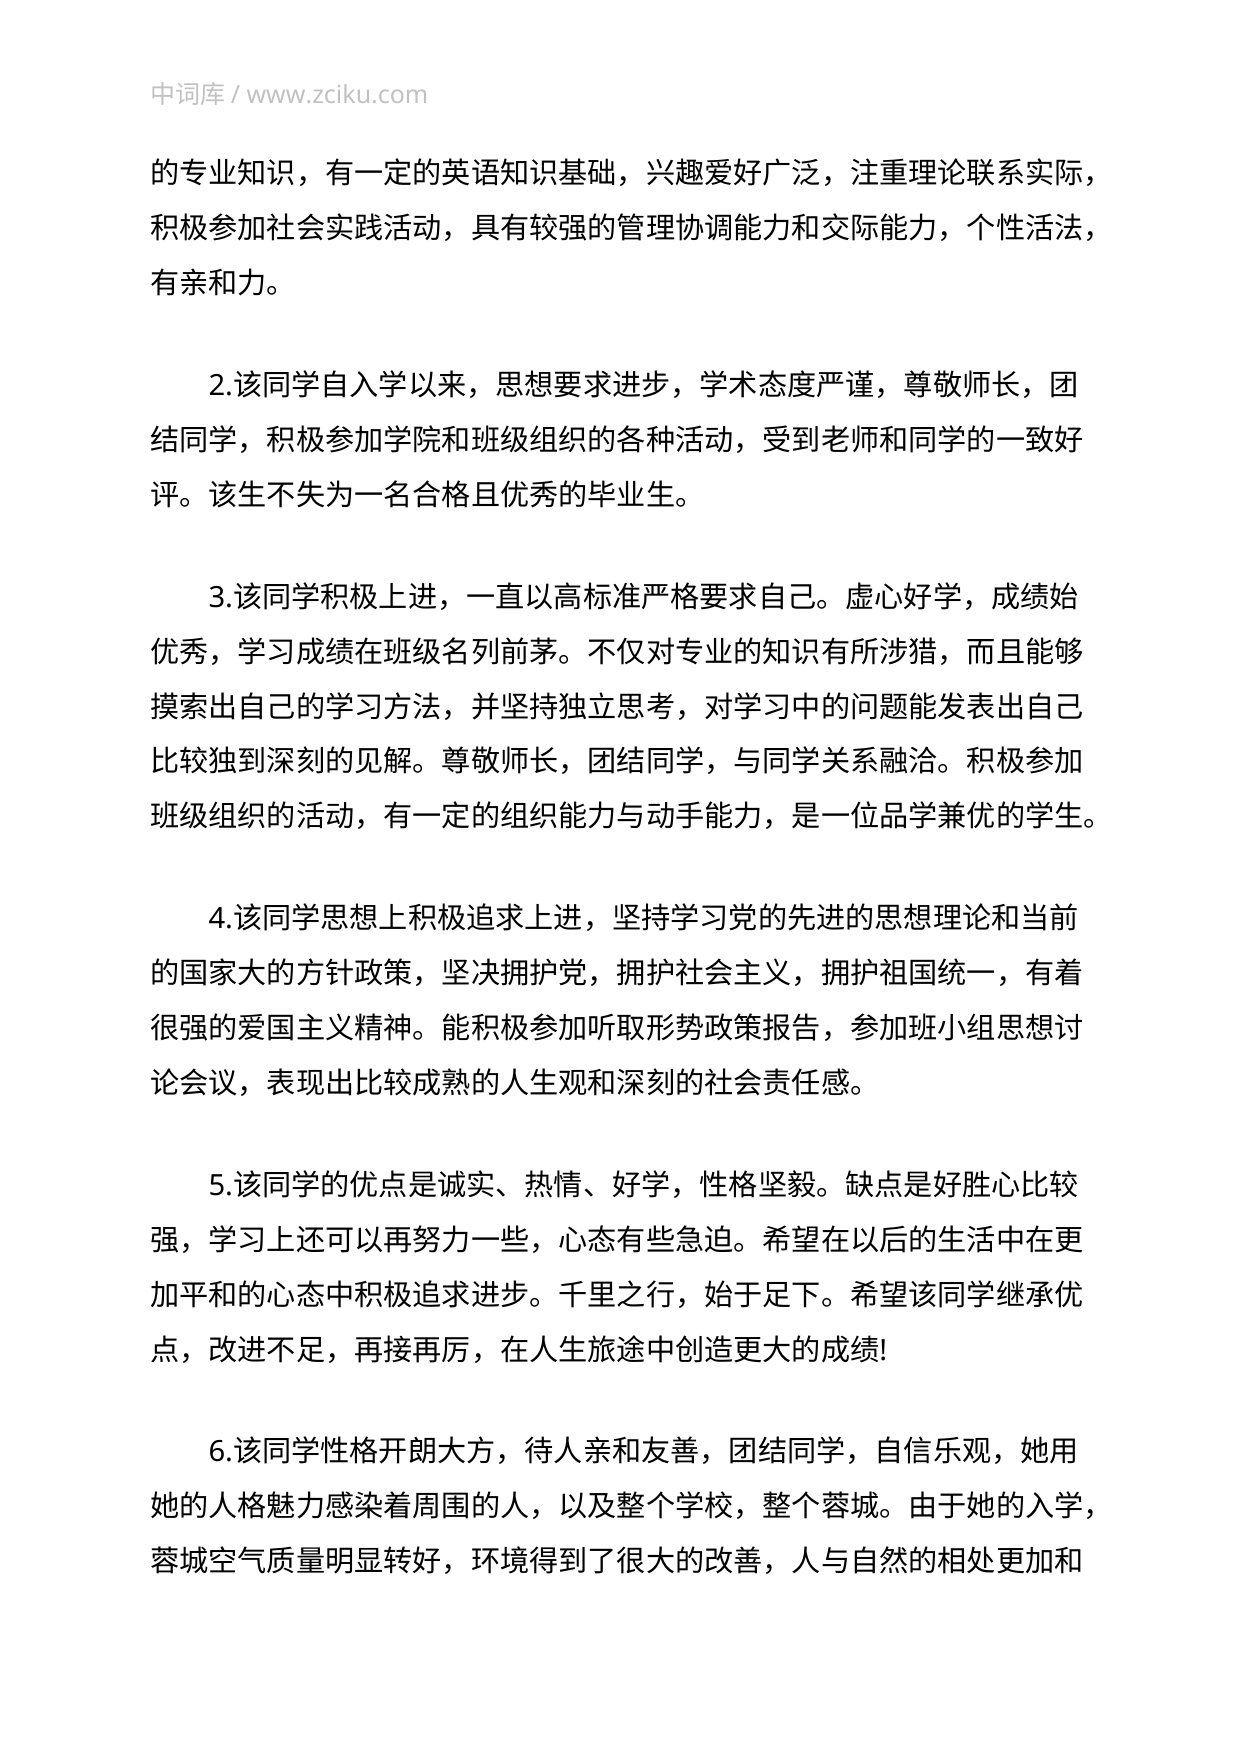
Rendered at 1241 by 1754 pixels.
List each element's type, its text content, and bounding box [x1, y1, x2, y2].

text 3.该同学积极上进，一直以高标准严格要求自己。虚心好学，成绩始优秀，学习成绩在班级名列前茅。不仅对专业的知识有所涉猎，而且能够摸索出自己的学习方法，并坚持独立思考，对学习中的问题能发表出自己比较独到深刻的见解。尊敬师长，团结同学，与同学关系融洽。积极参加班级组织的活动，有一定的组织能力与动手能力，是一位品学兼优的学生。 [150, 573, 1090, 835]
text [150, 1428, 1090, 1580]
text 5.该同学的优点是诚实、热情、好学，性格坚毅。缺点是好胜心比较强，学习上还可以再努力一些，心态有些急迫。希望在以后的生活中在更加平和的心态中积极追求进步。千里之行，始于足下。希望该同学继承优点，改进不足，再接再厉，在人生旅途中创造更大的成绩! [150, 1161, 1090, 1368]
text 2.该同学自入学以来，思想要求进步，学术态度严谨，尊敬师长，团结同学，积极参加学院和班级组织的各种活动，受到老师和同学的一致好评。该生不失为一名合格且优秀的毕业生。 [150, 362, 1090, 514]
text 4.该同学思想上积极追求上进，坚持学习党的先进的思想理论和当前的国家大的方针政策，坚决拥护党，拥护社会主义，拥护祖国统一，有着很强的爱国主义精神。能积极参加听取形势政策报告，参加班小组思想讨论会议，表现出比较成熟的人生观和深刻的社会责任感。 [150, 895, 1090, 1102]
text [150, 150, 1090, 302]
